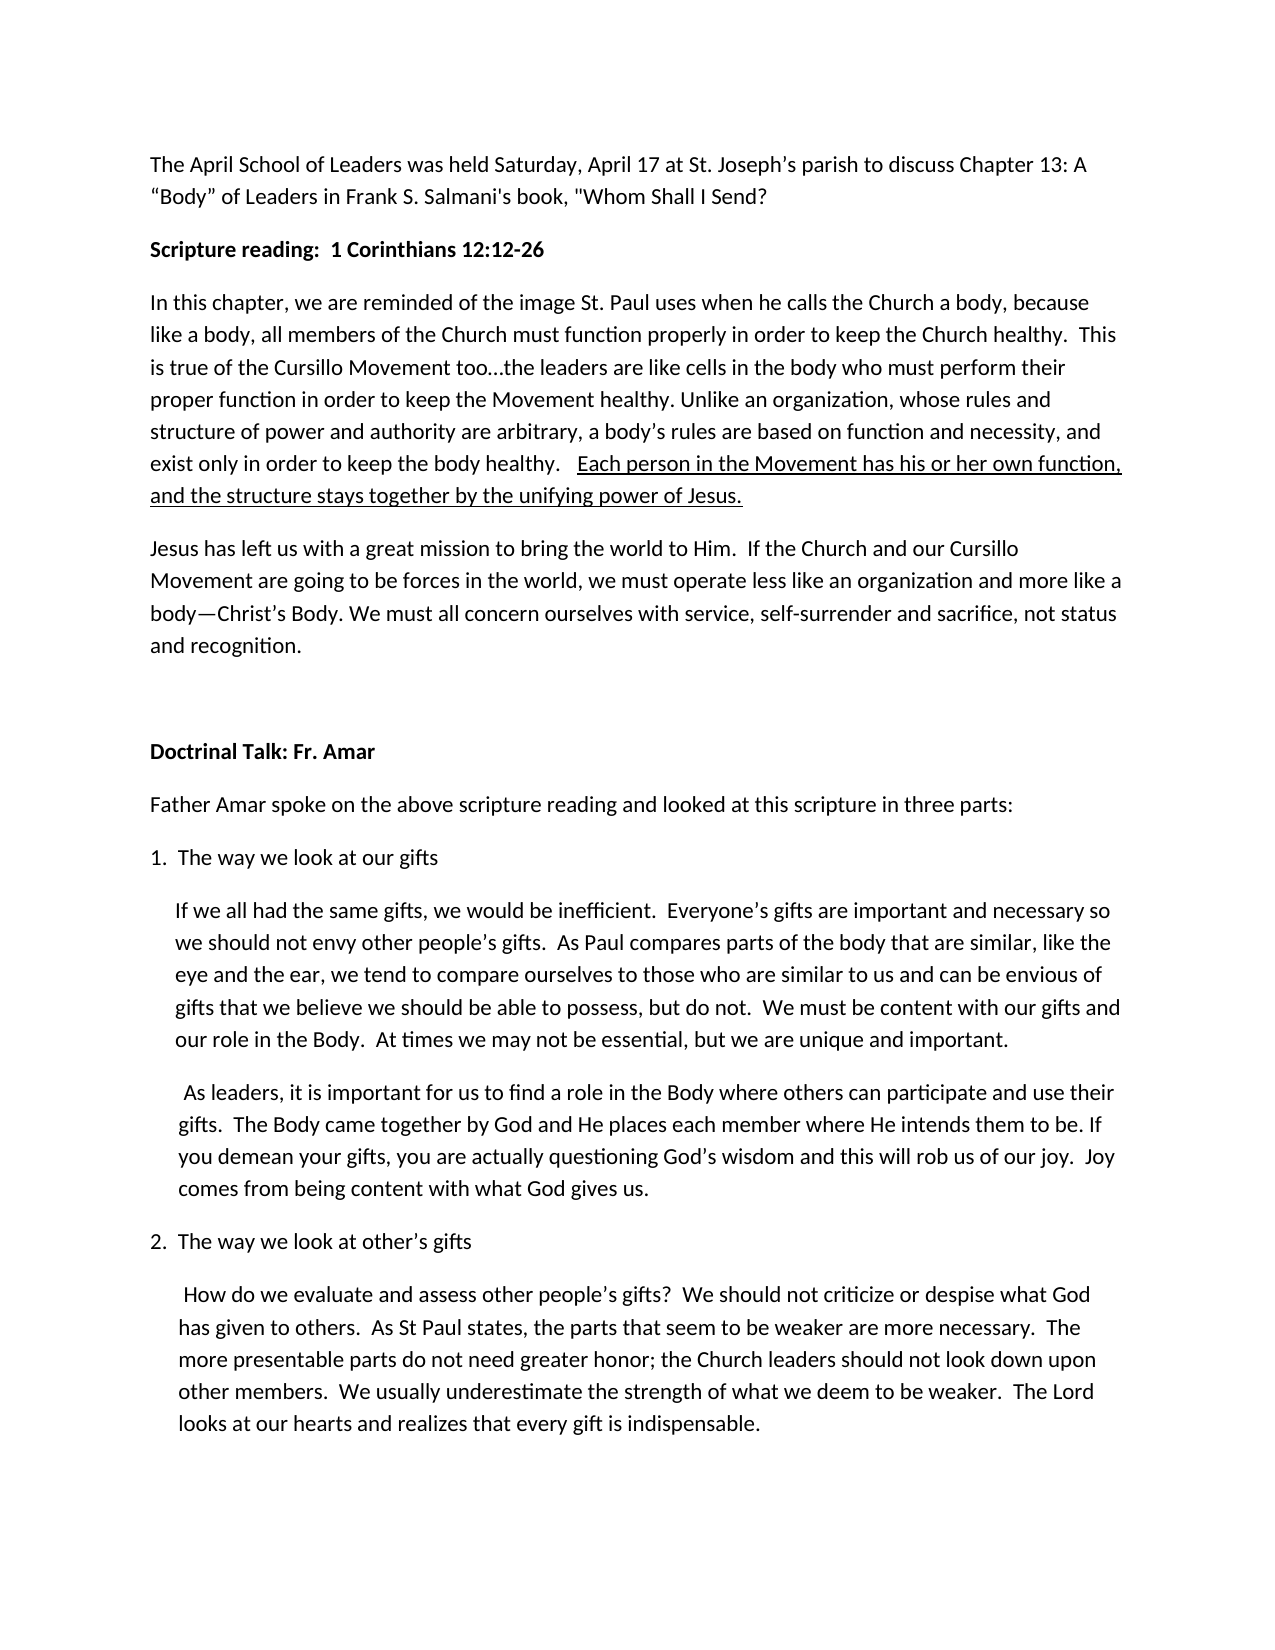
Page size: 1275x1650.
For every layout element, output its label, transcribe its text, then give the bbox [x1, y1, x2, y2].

text 1. The way we look at our gifts [150, 843, 1125, 871]
text 2. The way we look at other’s gifts [150, 1227, 1125, 1255]
text Doctrinal Talk: Fr. Amar [150, 737, 1125, 765]
text In this chapter, we are reminded of the image St. Paul uses when he calls the Church a body, because like a body, all members of the Church must function properly in order to keep the Church healthy. This is true of the Cursillo Movement too…the leaders are like cells in the body who must perform their proper function in order to keep the Movement healthy. Unlike an organization, whose rules and structure of power and authority are arbitrary, a body’s rules are based on function and necessity, and exist only in order to keep the body healthy. Each person in the Movement has his or her own function, and the structure stays together by the unifying power of Jesus. [150, 288, 1125, 509]
text If we all had the same gifts, we would be inefficient. Everyone’s gifts are important and necessary so we should not envy other people’s gifts. As Paul compares parts of the body that are similar, like the eye and the ear, we tend to compare ourselves to those who are similar to us and can be envious of gifts that we believe we should be able to possess, but do not. We must be content with our gifts and our role in the Body. At times we may not be essential, but we are unique and important. [175, 896, 1125, 1053]
text As leaders, it is important for us to find a role in the Body where others can participate and use their gifts. The Body came together by God and He places each member where He intends them to be. If you demean your gifts, you are actually questioning God’s wisdom and this will rob us of our joy. Joy comes from being content with what God gives us. [178, 1078, 1125, 1202]
text Father Amar spoke on the above scripture reading and looked at this scripture in three parts: [150, 790, 1125, 818]
text The April School of Leaders was held Saturday, April 17 at St. Joseph’s parish to discuss Chapter 13: A “Body” of Leaders in Frank S. Salmani's book, "Whom Shall I Send? [150, 150, 1125, 210]
text How do we evaluate and assess other people’s gifts? We should not criticize or despise what God has given to others. As St Paul states, the parts that seem to be weaker are more necessary. The more presentable parts do not need greater honor; the Church leaders should not look down upon other members. We usually underestimate the strength of what we deem to be weaker. The Lord looks at our hearts and realizes that every gift is indispensable. [178, 1280, 1125, 1437]
text Scripture reading: 1 Corinthians 12:12-26 [150, 235, 1125, 263]
text Jesus has left us with a great mission to bring the world to Him. If the Church and our Cursillo Movement are going to be forces in the world, we must operate less like an organization and more like a body—Christ’s Body. We must all concern ourselves with service, self-surrender and sacrifice, not status and recognition. [150, 534, 1125, 659]
